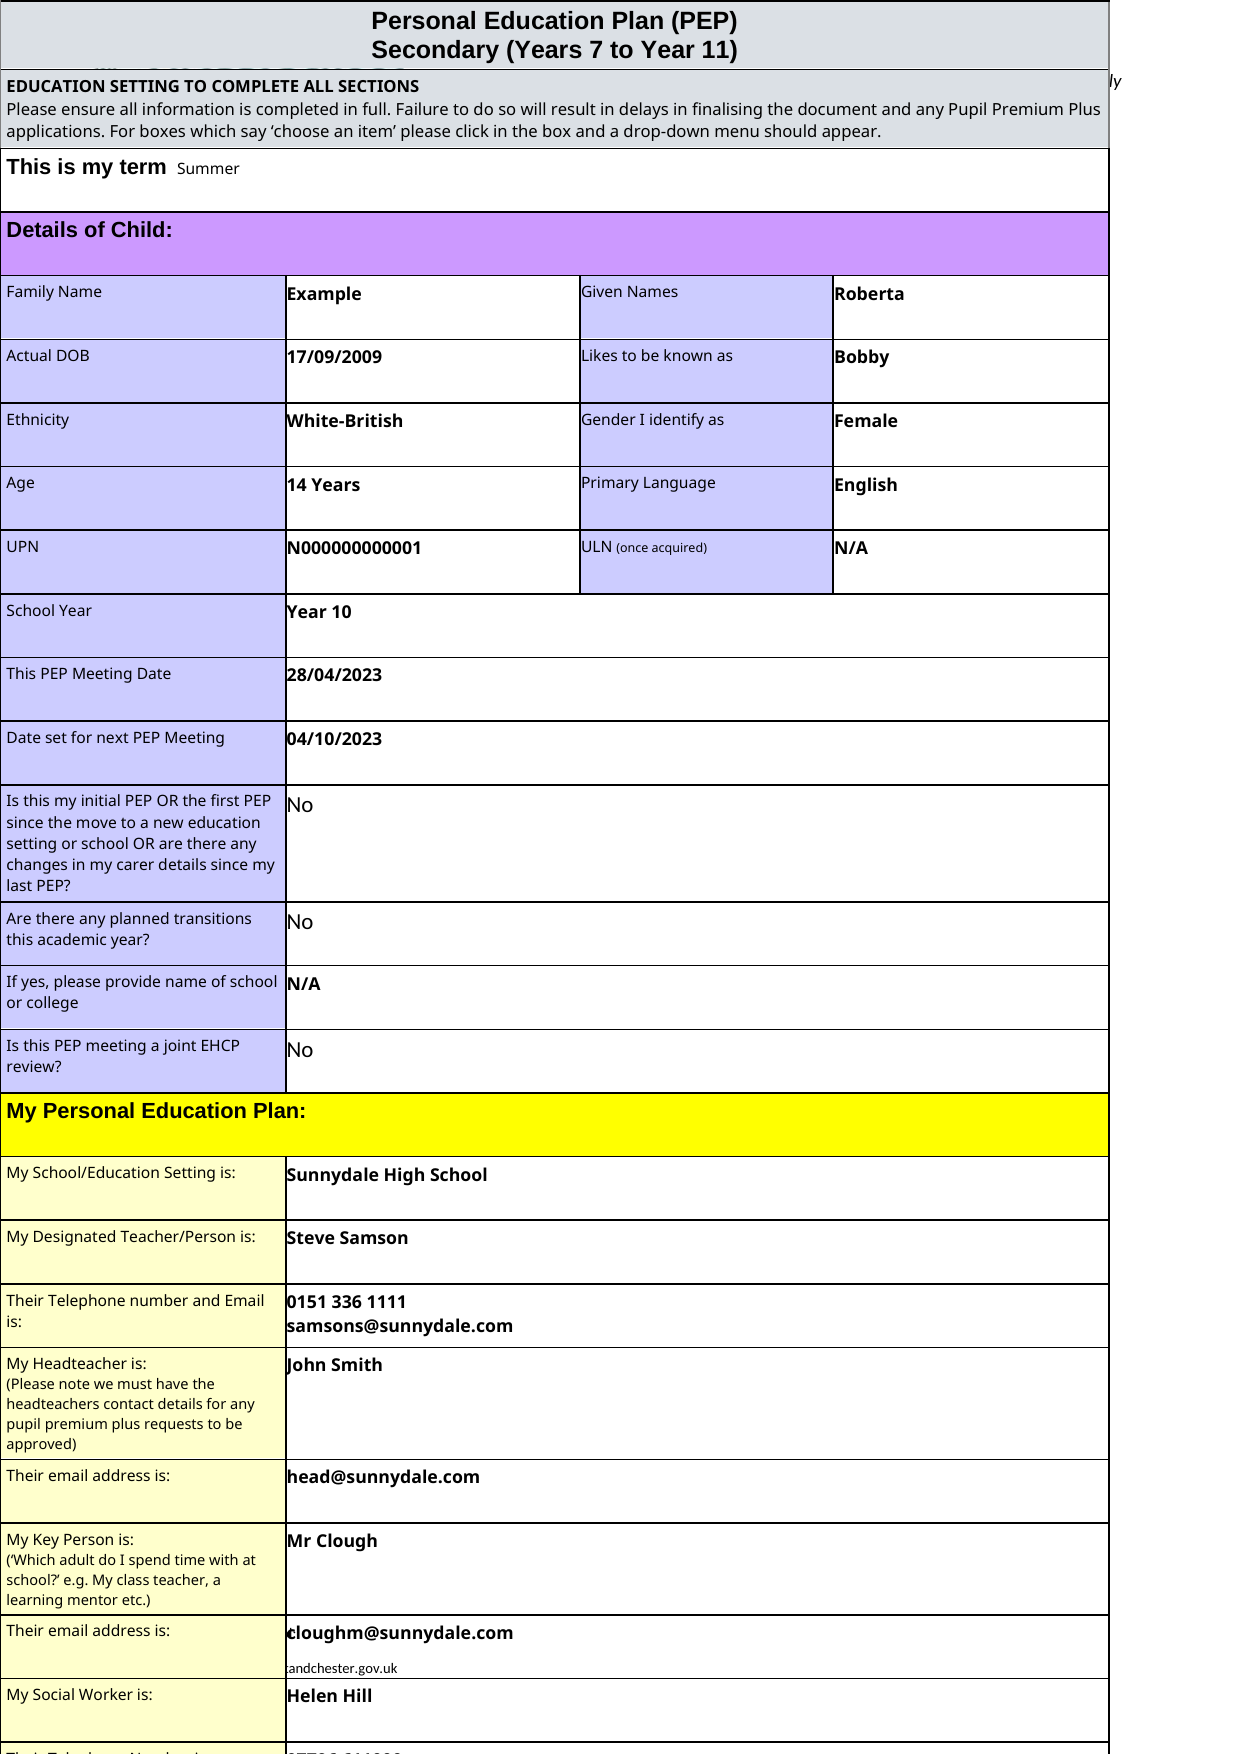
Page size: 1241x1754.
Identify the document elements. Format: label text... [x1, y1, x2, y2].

table_cell ULN (once acquired) [581, 531, 832, 593]
table_cell N/A [287, 966, 1108, 1028]
table_cell Mr Clough [287, 1524, 1108, 1614]
table_cell Helen Hill [287, 1679, 1108, 1741]
table_cell UPN [1, 531, 285, 593]
table_cell Family Name [1, 276, 285, 338]
table_cell This PEP Meeting Date [1, 658, 285, 720]
table_cell Ethnicity [1, 404, 285, 466]
table_cell Details of Child: [1, 213, 1108, 275]
table_cell Primary Language [581, 467, 832, 529]
table_cell Are there any planned transitions this academic year? [1, 903, 285, 965]
table_cell Gender I identify as [581, 404, 832, 466]
table_cell My Headteacher is: (Please note we must have the headteachers contact details for any pupil premium plus requests to be approved) [1, 1348, 285, 1458]
table_cell My Personal Education Plan: [1, 1094, 1108, 1156]
table_cell head@sunnydale.com [287, 1460, 1108, 1522]
table_cell Year 10 [287, 595, 1108, 657]
table_cell English [834, 467, 1108, 529]
table_cell Age [1, 467, 285, 529]
table_cell 17/09/2009 [287, 340, 579, 402]
table_cell My Social Worker is: [1, 1679, 285, 1741]
table_cell Is this my initial PEP OR the first PEP since the move to a new education setting or school OR are there any changes in my carer details since my last PEP? [1, 786, 285, 901]
table_cell 14 Years [287, 467, 579, 529]
table_cell Their email address is: [1, 1460, 285, 1522]
table_cell My Key Person is: (‘Which adult do I spend time with at school?’ e.g. My class teacher, a learning mentor etc.) [1, 1524, 285, 1614]
table_header Personal Education Plan (PEP) Secondary (Years 7 to Year 11) [1, 2, 1108, 68]
table_cell John Smith [287, 1348, 1108, 1458]
table_cell If yes, please provide name of school or college [1, 966, 285, 1028]
table_cell N/A [834, 531, 1108, 593]
table_cell Their Telephone number and Email is: [1, 1285, 285, 1347]
table_cell My Designated Teacher/Person is: [1, 1221, 285, 1283]
table_cell Given Names [581, 276, 832, 338]
table_cell 0151 336 1111 samsons@sunnydale.com [287, 1285, 1108, 1347]
table_cell Their email address is: [1, 1616, 285, 1678]
table_cell Date set for next PEP Meeting [1, 722, 285, 784]
table_cell Is this PEP meeting a joint EHCP review? [1, 1030, 285, 1092]
table_cell This is my term [1, 149, 1108, 211]
table_cell Sunnydale High School [287, 1157, 1108, 1219]
table_cell N000000000001 [287, 531, 579, 593]
table_cell Example [287, 276, 579, 338]
table_cell Steve Samson [287, 1221, 1108, 1283]
table_cell Roberta [834, 276, 1108, 338]
table_cell Female [834, 404, 1108, 466]
table_cell My School/Education Setting is: [1, 1157, 285, 1219]
table_cell Likes to be known as [581, 340, 832, 402]
table_cell EDUCATION SETTING TO COMPLETE ALL SECTIONS Please ensure all information is completed in full. Failure to do so will result in delays in finalising the document and any Pupil Premium Plus applications. For boxes which say ‘choose an item’ please click in the box and a drop-down menu should appear. [1, 70, 1108, 147]
table_cell Actual DOB [1, 340, 285, 402]
table_cell cloughm@sunnydale.com [287, 1616, 1108, 1678]
table_cell Bobby [834, 340, 1108, 402]
table_cell White-British [287, 404, 579, 466]
table_cell School Year [1, 595, 285, 657]
